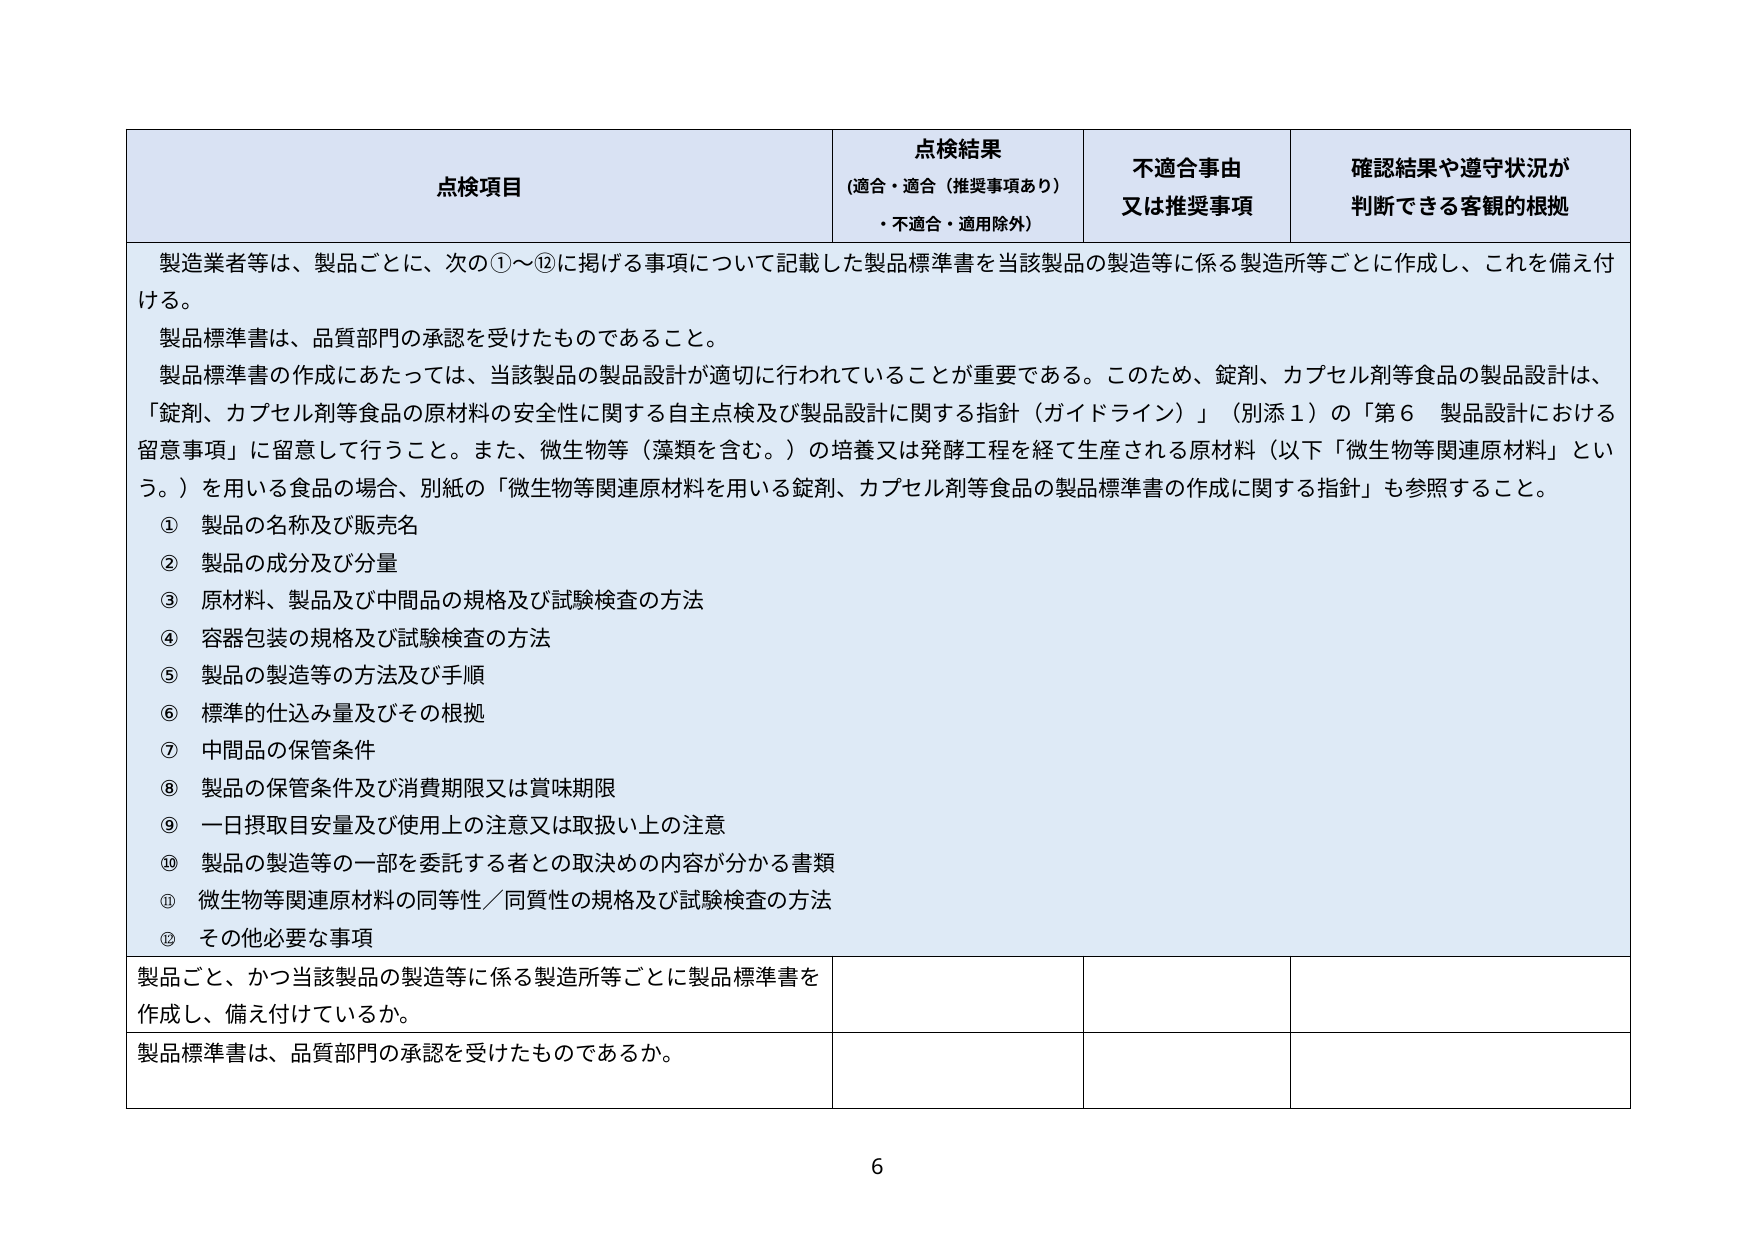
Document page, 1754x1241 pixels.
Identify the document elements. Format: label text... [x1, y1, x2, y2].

table_cell [833, 1033, 1083, 1108]
table_cell [1291, 1033, 1630, 1108]
table_cell 製造業者等は、製品ごとに、次の①～⑫に掲げる事項について記載した製品標準書を当該製品の製造等に係る製造所等ごとに作成し、これを備え付ける。 製品標準書は、品質部門の承認を受けたものであること。 製品標準書の作成にあたっては、当該製品の製品設計が適切に行われていることが重要である。このため、錠剤、カプセル剤等食品の製品設計は、「錠剤、カプセル剤等食品の原材料の安全性に関する自主点検及び製品設計に関する指針（ガイドライン）」（別添１）の「第６ 製品設計における留意事項」に留意して行うこと。また、微生物等（藻類を含む。）の培養又は発酵工程を経て生産される原材料（以下「微生物等関連原材料」という。）を用いる食品の場合、別紙の「微生物等関連原材料を用いる錠剤、カプセル剤等食品の製品標準書の作成に関する指針」も参照すること。 ① 製品の名称及び販売名 ② 製品の成分及び分量 ③ 原材料、製品及び中間品の規格及び試験検査の方法 ④ 容器包装の規格及び試験検査の方法 ⑤ 製品の製造等の方法及び手順 ⑥ 標準的仕込み量及びその根拠 ⑦ 中間品の保管条件 ⑧ 製品の保管条件及び消費期限又は賞味期限 ⑨ 一日摂取目安量及び使用上の注意又は取扱い上の注意 ⑩ 製品の製造等の一部を委託する者との取決めの内容が分かる書類 ⑪ 微生物等関連原材料の同等性／同質性の規格及び試験検査の方法 ⑫ その他必要な事項 [127, 243, 1630, 956]
table_cell 製品ごと、かつ当該製品の製造等に係る製造所等ごとに製品標準書を作成し、備え付けているか。 [127, 957, 832, 1032]
table_cell 製品標準書は、品質部門の承認を受けたものであるか。 [127, 1033, 832, 1108]
table_cell [1084, 957, 1290, 1032]
table_header 不適合事由 又は推奨事項 [1084, 130, 1290, 242]
table_header 点検項目 [127, 130, 832, 242]
table_cell [1084, 1033, 1290, 1108]
table_cell [833, 957, 1083, 1032]
table_header 点検結果 (適合・適合（推奨事項あり） ・不適合・適用除外） [833, 130, 1083, 242]
table_header 確認結果や遵守状況が 判断できる客観的根拠 [1291, 130, 1630, 242]
table_cell [1291, 957, 1630, 1032]
